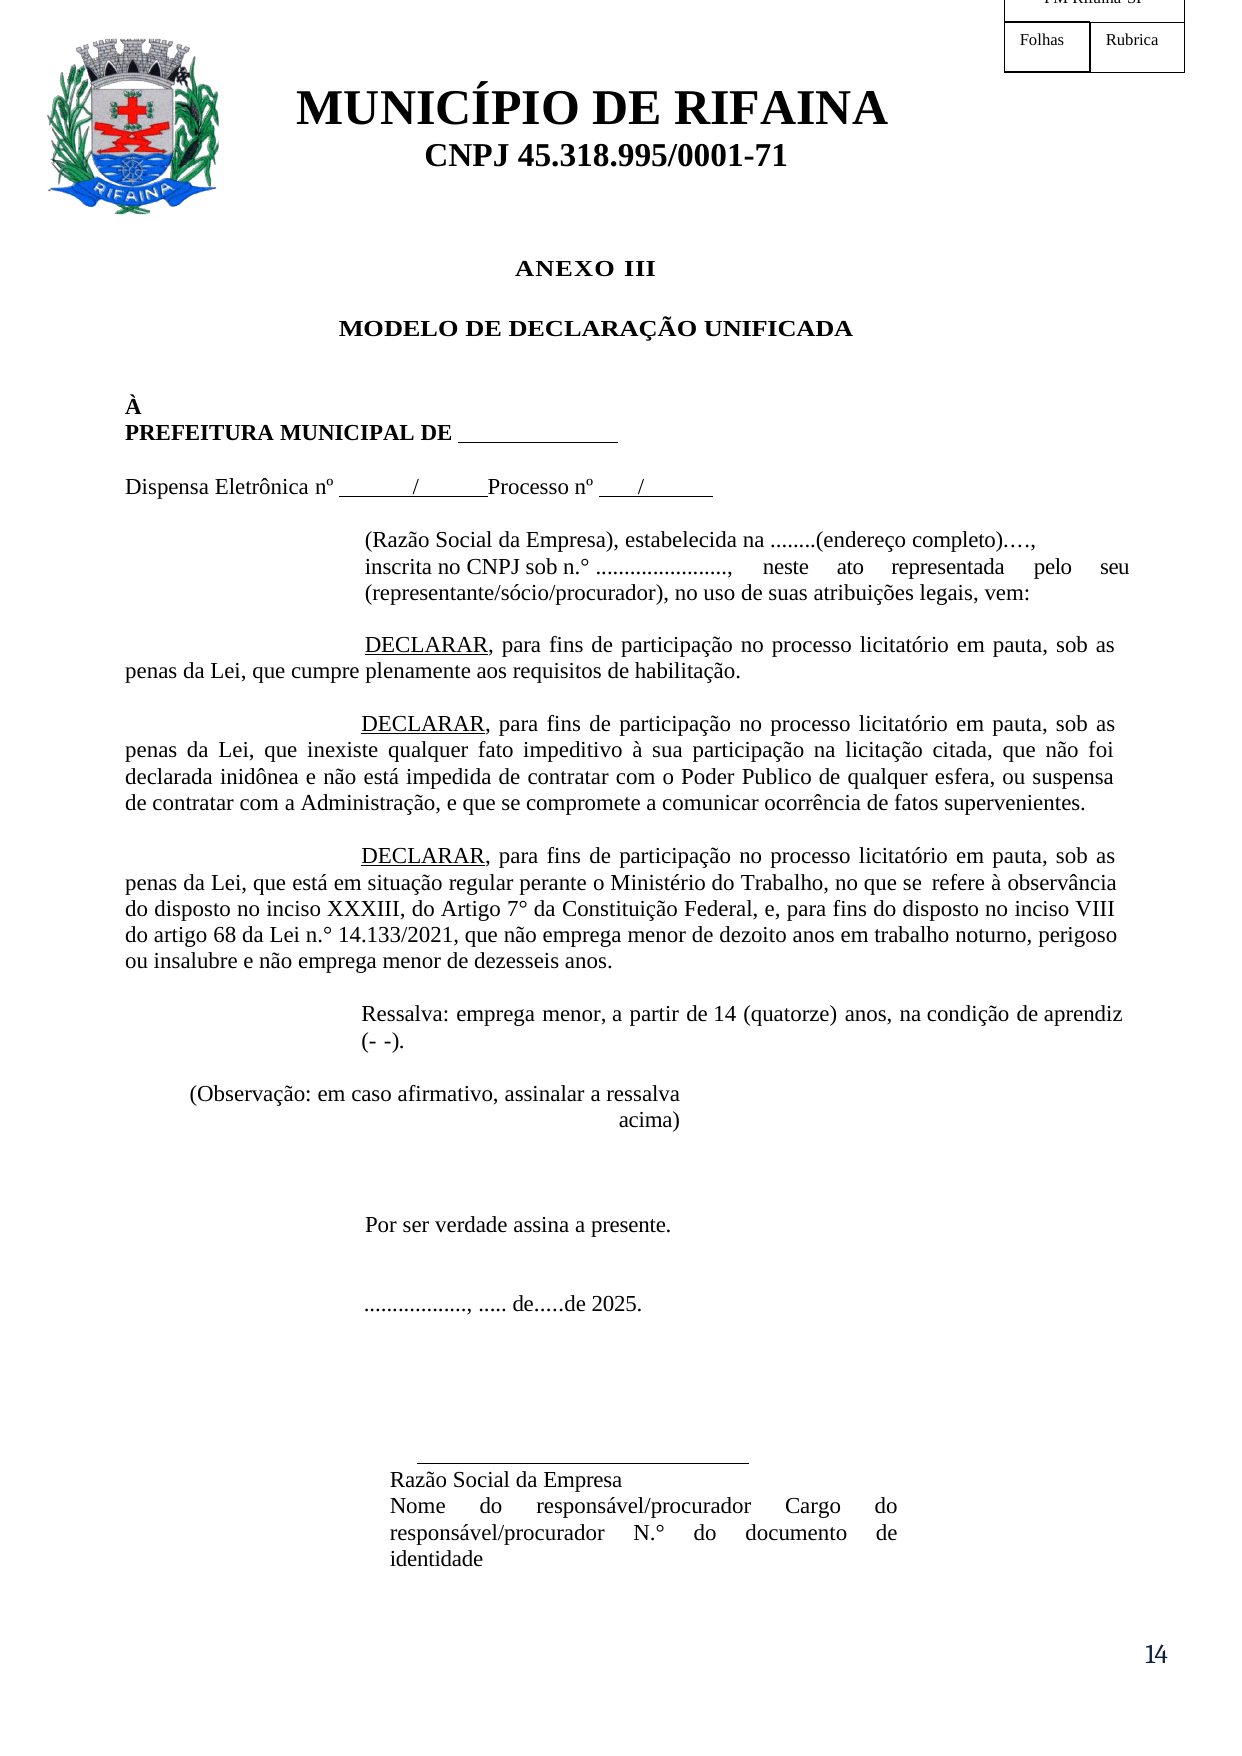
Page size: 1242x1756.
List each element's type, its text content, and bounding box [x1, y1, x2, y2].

picture [47, 36, 219, 215]
text (Razão Social da Empresa), estabelecida na ........(endereço completo) , [364, 526, 1138, 553]
text DECLARAR, para fins de participação no processo licitatório em pauta, sob as penas da Lei, que está em situação regular perante o Ministério do Trabalho, no que se refere à observância do disposto no inciso XXXIII, do Artigo 7° da Constituição Federal, e, para fins do disposto no inciso VIII do artigo 68 da Lei n.° 14.133/2021, que não emprega menor de dezoito anos em trabalho noturno, perigoso ou insalubre e não emprega menor de dezesseis anos. [125, 842, 1117, 974]
text MODELO DE DECLARAÇÃO UNIFICADA [146, 315, 1046, 341]
text .................., ..... de de 2025. [363, 1291, 1138, 1317]
text Dispensa Eletrônica nº / Processo nº / [125, 473, 1138, 499]
text Ressalva: emprega menor, a partir de 14 (quatorze) anos, na condição de aprendiz ( ). [361, 1001, 1129, 1053]
text (Observação: em caso afirmativo, assinalar a ressalva acima) [125, 1079, 680, 1132]
text DECLARAR, para fins de participação no processo licitatório em pauta, sob as penas da Lei, que cumpre plenamente aos requisitos de habilitação. [125, 631, 1116, 684]
text À [125, 394, 1138, 420]
text Razão Social da Empresa [389, 1463, 1138, 1492]
text Nome do responsável/procurador Cargo do responsável/procurador N.° do documento de identidade [389, 1492, 898, 1572]
text ANEXO III [125, 255, 1046, 281]
text PREFEITURA MUNICIPAL DE [125, 420, 1138, 446]
text Por ser verdade assina a presente. [125, 1211, 671, 1238]
text DECLARAR, para fins de participação no processo licitatório em pauta, sob as penas da Lei, que inexiste qualquer fato impeditivo à sua participação na licitação citada, que não foi declarada inidônea e não está impedida de contratar com o Poder Publico de qualquer esfera, ou suspensa de contratar com a Administração, e que se compromete a comunicar ocorrência de fatos supervenientes. [125, 710, 1116, 816]
text inscrita no CNPJ sob n.° ......................., neste ato representada pelo seu (representante/sócio/procurador), no uso de suas atribuições legais, vem: [364, 553, 1130, 605]
